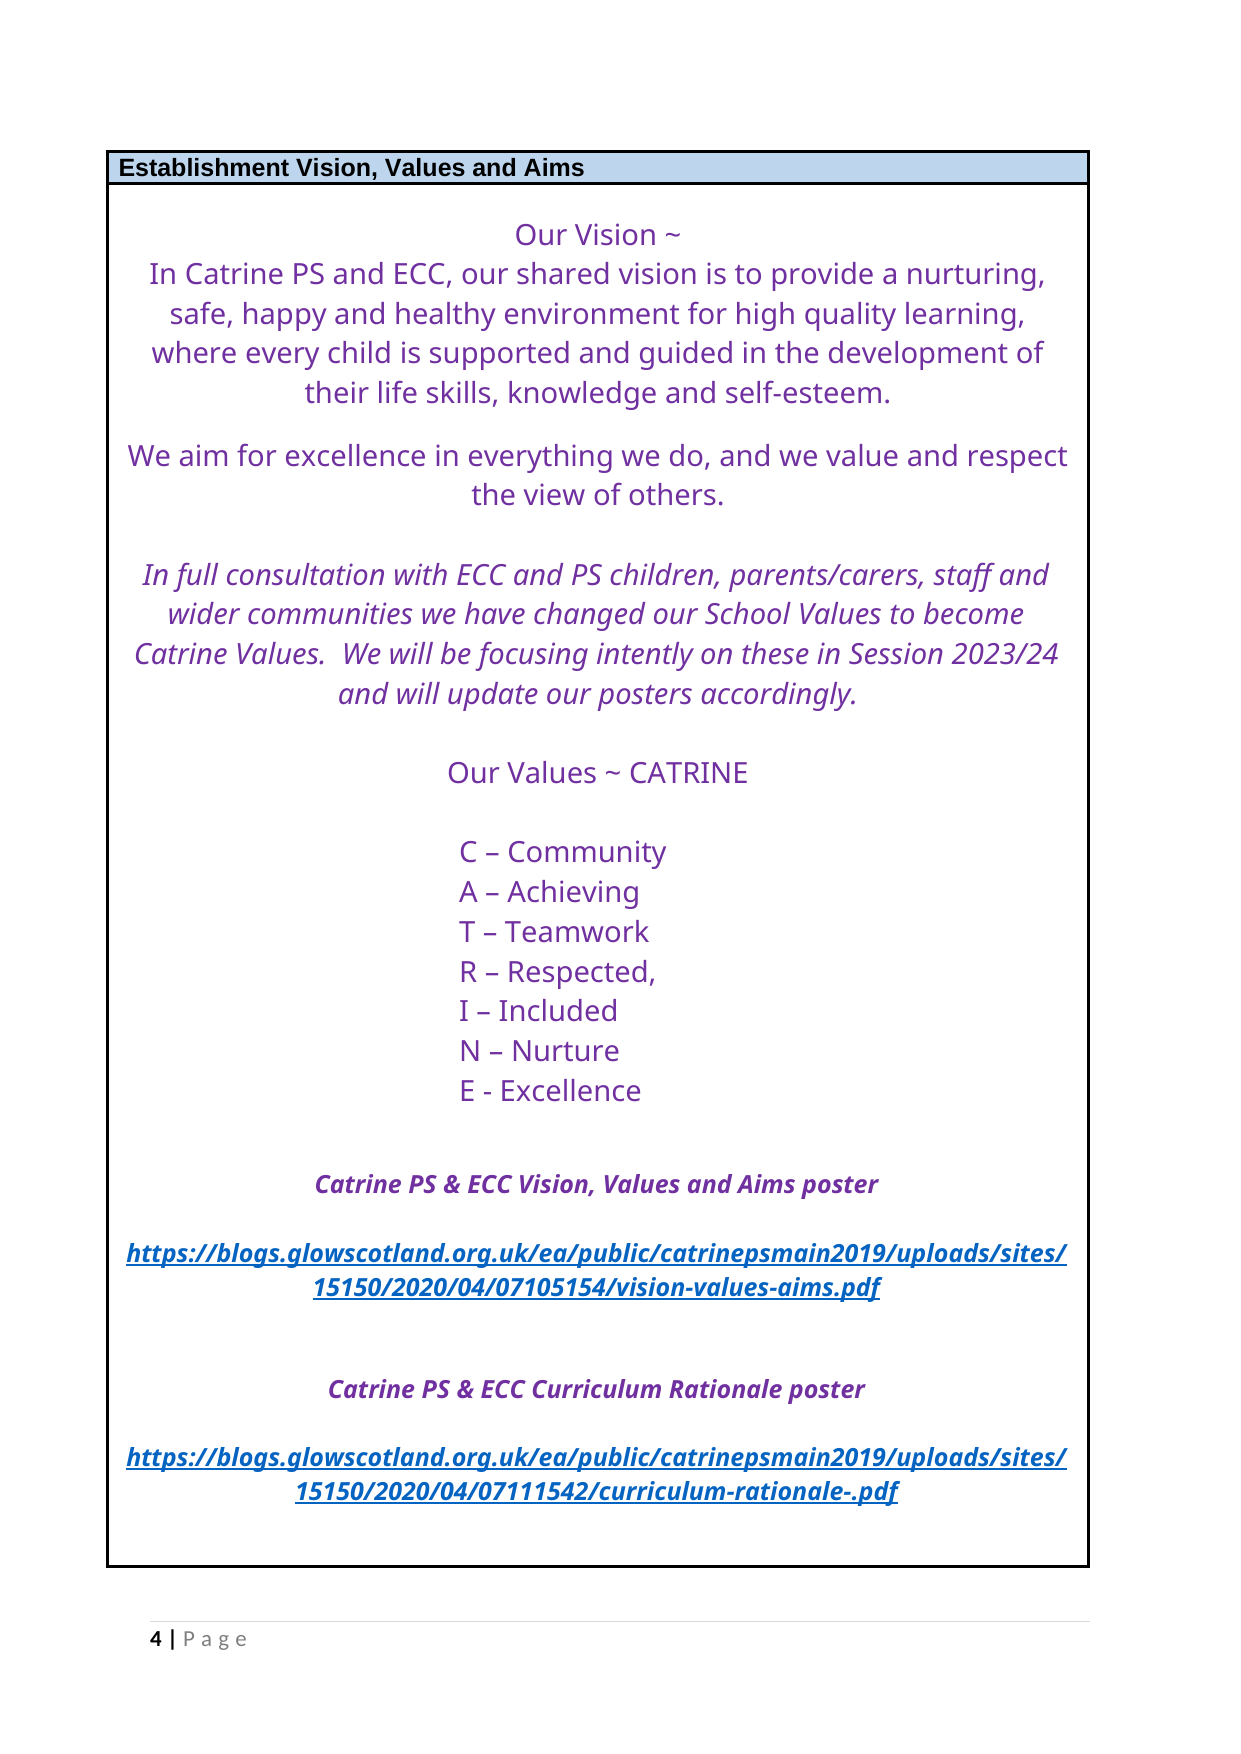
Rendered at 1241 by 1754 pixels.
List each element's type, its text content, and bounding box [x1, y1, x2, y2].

table_header Establishment Vision, Values and Aims [109, 153, 1087, 182]
table_cell Our Vision ~ In Catrine PS and ECC, our shared vision is to provide a nurturing, safe, happy and healthy environment for high quality learning, where every child is supported and guided in the development of their life skills, knowledge and self-esteem. We aim for excellence in everything we do, and we value and respect the view of others. In full consultation with ECC and PS children, parents/carers, staff and wider communities we have changed our School Values to become Catrine Values. We will be focusing intently on these in Session 2023/24 and will update our posters accordingly. Our Values ~ CATRINE C – Community A – Achieving T – Teamwork R – Respected, I – Included N – Nurture E - Excellence Catrine PS & ECC Vision, Values and Aims poster https://blogs.glowscotland.org.uk/ea/public/catrinepsmain2019/uploads/sites/15150/2020/04/07105154/vision-values-aims.pdf Catrine PS & ECC Curriculum Rationale poster https://blogs.glowscotland.org.uk/ea/public/catrinepsmain2019/uploads/sites/15150/2020/04/07111542/curriculum-rationale-.pdf [109, 185, 1087, 1565]
